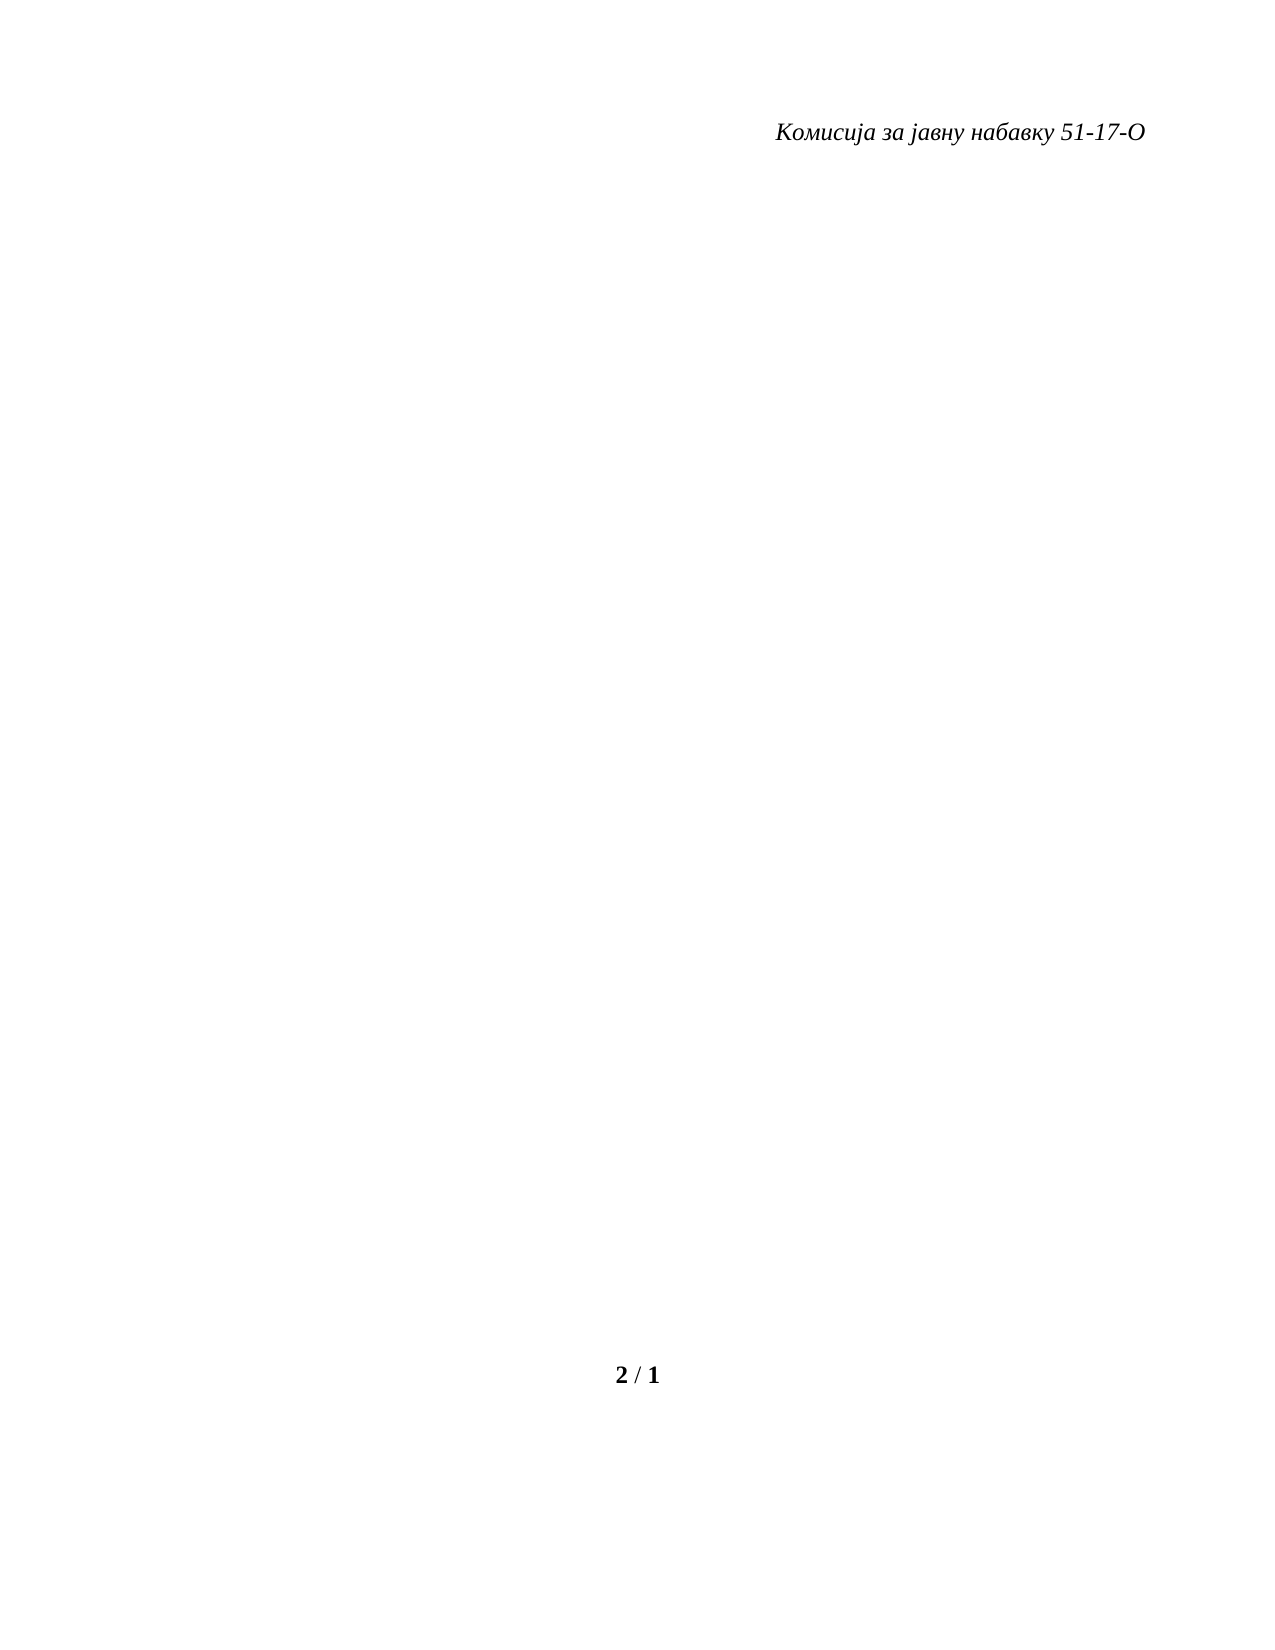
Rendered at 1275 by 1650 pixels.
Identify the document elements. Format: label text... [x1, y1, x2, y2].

text Комисија за јавну набавку 51-17-О [130, 117, 1145, 146]
